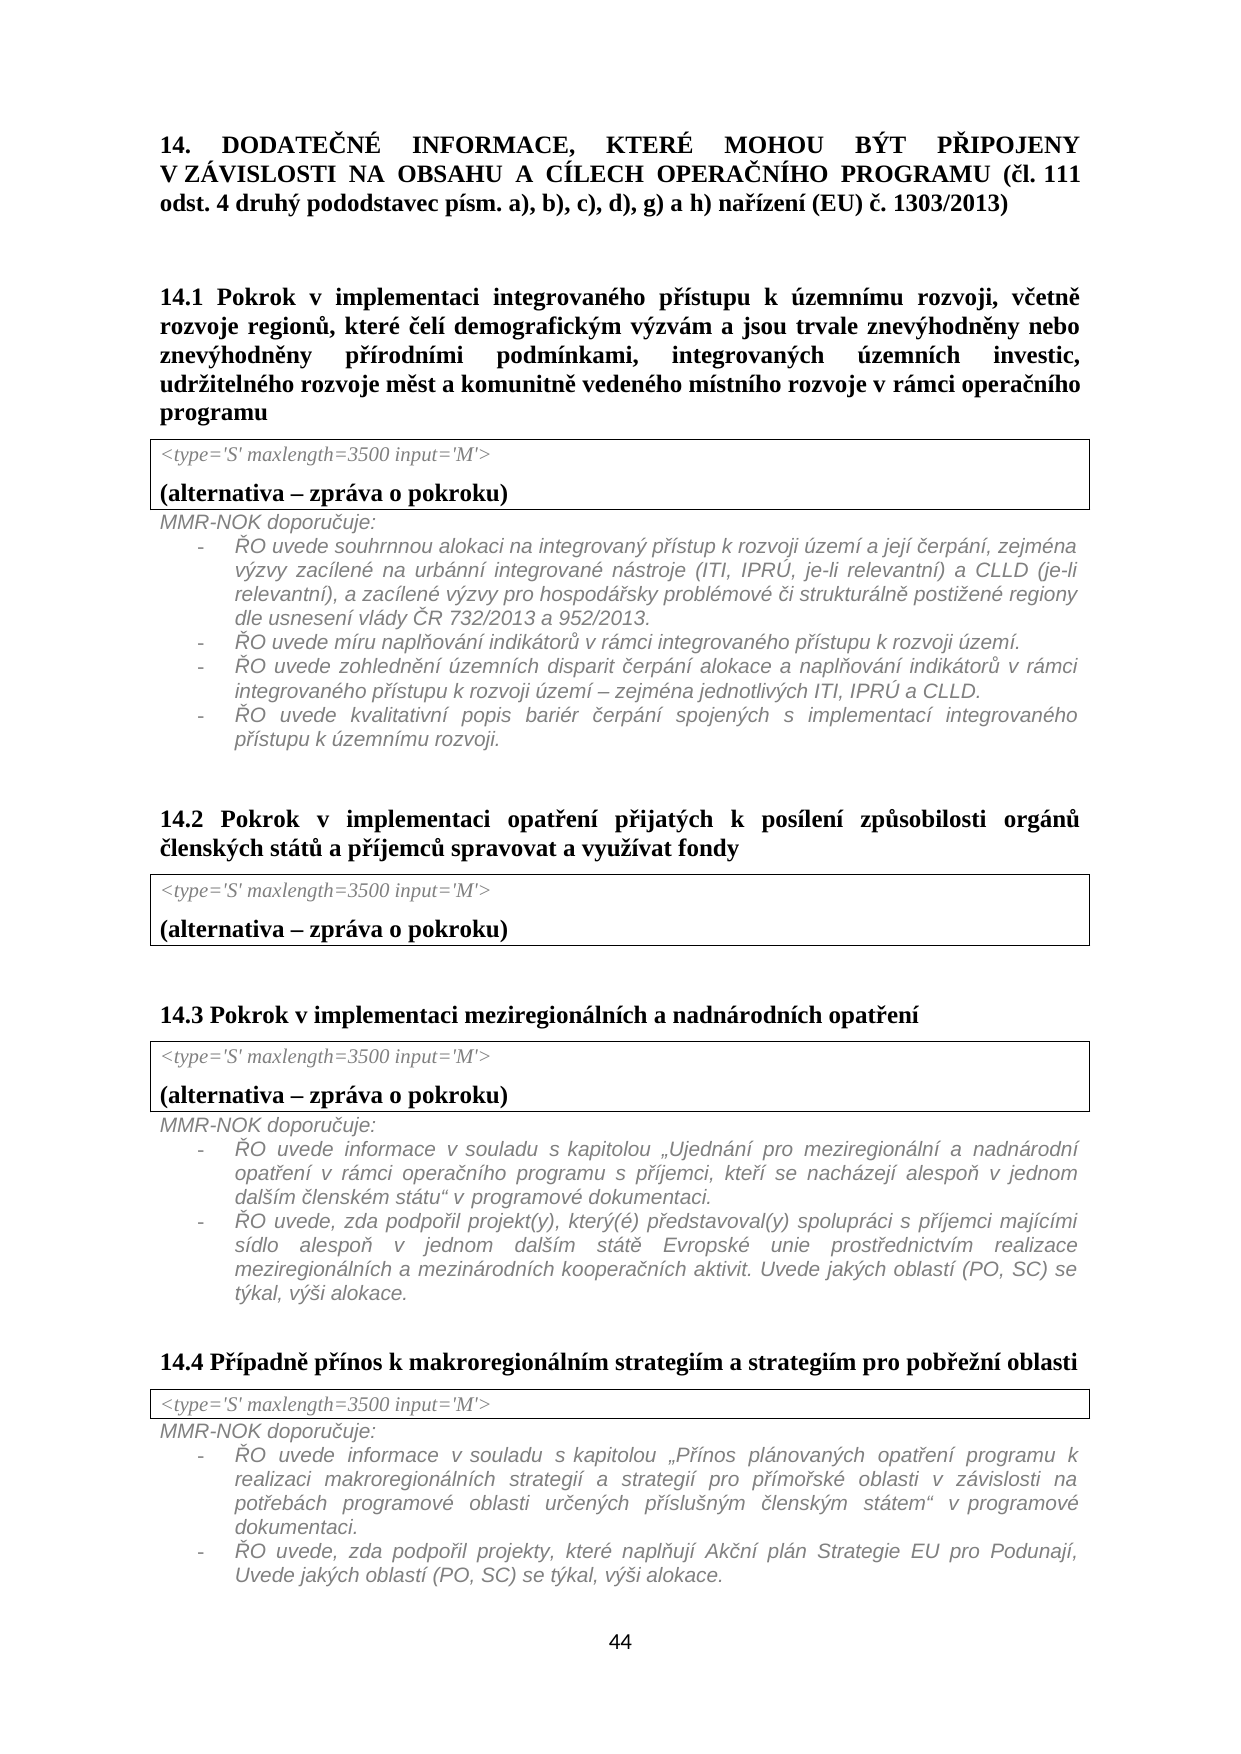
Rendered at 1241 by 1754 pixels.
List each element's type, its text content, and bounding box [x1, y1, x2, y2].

text 14.2 Pokrok v implementaci opatření přijatých k posílení způsobilosti orgánů členských států a příjemců spravovat a využívat fondy [159, 804, 1081, 862]
list ŘO uvede zohlednění územních disparit čerpání alokace a naplňování indikátorů v rámci integrovaného přístupu k rozvoji území – zejména jednotlivých ITI, IPRÚ a CLLD. [197, 654, 1081, 702]
text 14.3 Pokrok v implementaci meziregionálních a nadnárodních opatření [159, 1000, 1081, 1028]
list ŘO uvede míru naplňování indikátorů v rámci integrovaného přístupu k rozvoji území. [197, 630, 1081, 654]
text (alternativa – zpráva o pokroku) [151, 1077, 1089, 1111]
text <type='S' maxlength=3500 input='M'> [151, 1390, 1089, 1418]
text 14.1 Pokrok v implementaci integrovaného přístupu k územnímu rozvoji, včetně rozvoje regionů, které čelí demografickým výzvám a jsou trvale znevýhodněny nebo znevýhodněny přírodními podmínkami, integrovaných územních investic, udržitelného rozvoje měst a komunitně vedeného místního rozvoje v rámci operačního programu [159, 282, 1081, 426]
text 14.4 Případně přínos k makroregionálním strategiím a strategiím pro pobřežní oblasti [159, 1347, 1081, 1376]
text 14. DODATEČNÉ INFORMACE, KTERÉ MOHOU BÝT PŘIPOJENY V ZÁVISLOSTI NA OBSAHU A CÍLECH OPERAČNÍHO PROGRAMU (čl. 111 odst. 4 druhý pododstavec písm. a), b), c), d), g) a h) nařízení (EU) č. 1303/2013) [159, 131, 1081, 217]
text (alternativa – zpráva o pokroku) [151, 911, 1089, 945]
text MMR-NOK doporučuje: [159, 1112, 1081, 1136]
list ŘO uvede informace v souladu s kapitolou „Ujednání pro meziregionální a nadnárodní opatření v rámci operačního programu s příjemci, kteří se nacházejí alespoň v jednom dalším členském státu“ v programové dokumentaci. [197, 1136, 1081, 1208]
list ŘO uvede informace v souladu s kapitolou „Přínos plánovaných opatření programu k realizaci makroregionálních strategií a strategií pro přímořské oblasti v závislosti na potřebách programové oblasti určených příslušným členským státem“ v programové dokumentaci. [197, 1443, 1081, 1539]
text <type='S' maxlength=3500 input='M'> [151, 875, 1089, 902]
text (alternativa – zpráva o pokroku) [151, 475, 1089, 509]
text MMR-NOK doporučuje: [159, 1419, 1081, 1443]
list ŘO uvede, zda podpořil projekty, které naplňují Akční plán Strategie EU pro Podunají, Uvede jakých oblastí (PO, SC) se týkal, výši alokace. [197, 1539, 1081, 1587]
text <type='S' maxlength=3500 input='M'> [151, 440, 1089, 466]
list ŘO uvede kvalitativní popis bariér čerpání spojených s implementací integrovaného přístupu k územnímu rozvoji. [197, 702, 1081, 751]
list ŘO uvede souhrnnou alokaci na integrovaný přístup k rozvoji území a její čerpání, zejména výzvy zacílené na urbánní integrované nástroje (ITI, IPRÚ, je-li relevantní) a CLLD (je-li relevantní), a zacílené výzvy pro hospodářsky problémové či strukturálně postižené regiony dle usnesení vlády ČR 732/2013 a 952/2013. [197, 534, 1081, 630]
list ŘO uvede, zda podpořil projekt(y), který(é) představoval(y) spolupráci s příjemci majícími sídlo alespoň v jednom dalším státě Evropské unie prostřednictvím realizace meziregionálních a mezinárodních kooperačních aktivit. Uvede jakých oblastí (PO, SC) se týkal, výši alokace. [197, 1208, 1081, 1304]
text <type='S' maxlength=3500 input='M'> [151, 1042, 1089, 1068]
text MMR-NOK doporučuje: [159, 510, 1081, 534]
